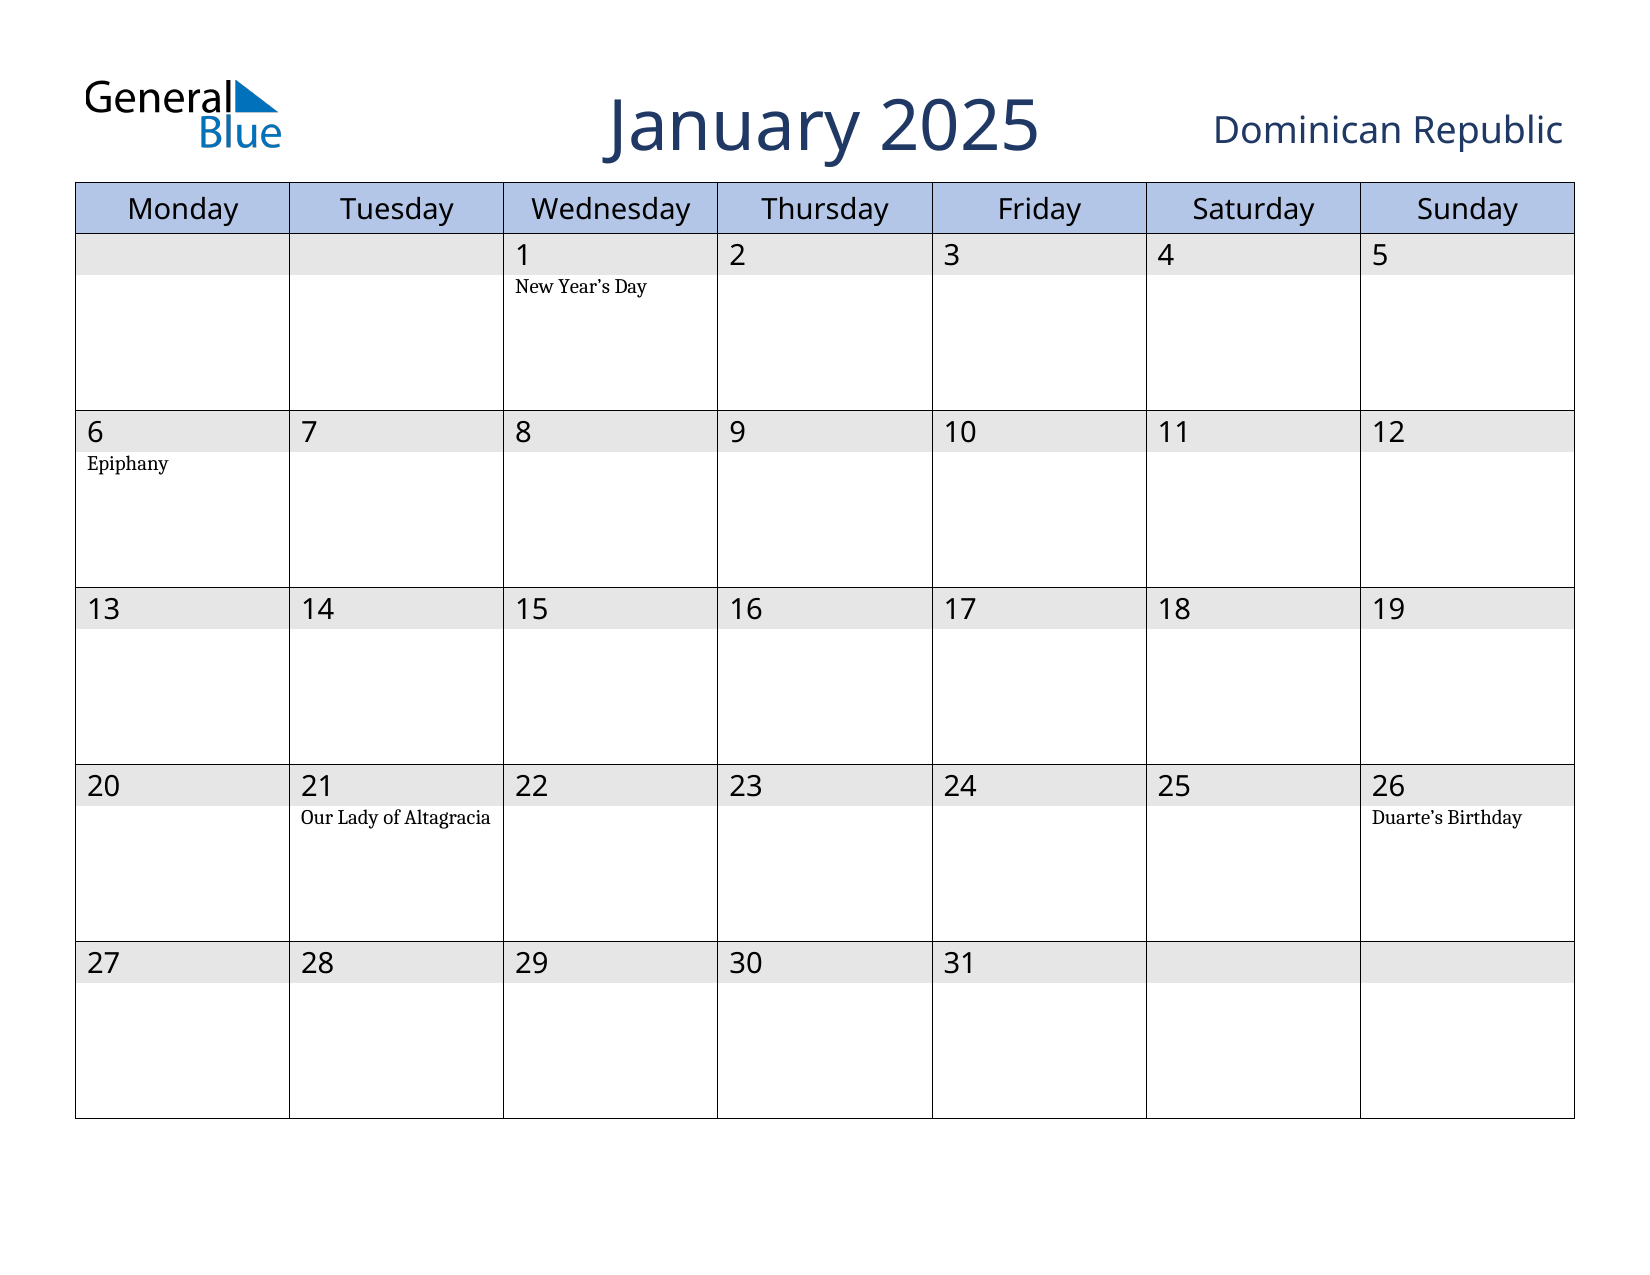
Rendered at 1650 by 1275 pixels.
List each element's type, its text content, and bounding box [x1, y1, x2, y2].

table_cell [290, 275, 503, 410]
table_cell [933, 806, 1146, 941]
table_cell [1147, 983, 1360, 1118]
table_cell [718, 806, 932, 941]
table_cell [1361, 275, 1574, 410]
table_cell Sunday [1361, 183, 1574, 233]
table_cell 15 [504, 588, 717, 629]
table_cell 30 [718, 942, 932, 983]
table_cell [1147, 452, 1360, 587]
table_cell Saturday [1147, 183, 1360, 233]
table_cell [76, 234, 289, 275]
table_cell 13 [76, 588, 289, 629]
table_cell 26 [1361, 765, 1574, 806]
table_cell [290, 234, 503, 275]
table_cell 6 [76, 411, 289, 452]
table_cell 7 [290, 411, 503, 452]
table_cell [1147, 629, 1360, 764]
table_cell [76, 806, 289, 941]
table_cell 10 [933, 411, 1146, 452]
table_cell [504, 983, 717, 1118]
table_cell [718, 629, 932, 764]
table_cell 27 [76, 942, 289, 983]
table_cell New Year’s Day [504, 275, 717, 410]
table_header Dominican Republic [1146, 75, 1574, 182]
table_cell 2 [718, 234, 932, 275]
table_cell Monday [76, 183, 289, 233]
table_cell 24 [933, 765, 1146, 806]
table_cell [933, 452, 1146, 587]
table_cell 29 [504, 942, 717, 983]
table_cell [718, 983, 932, 1118]
table_cell 4 [1147, 234, 1360, 275]
table_cell 23 [718, 765, 932, 806]
table_cell [933, 629, 1146, 764]
table_cell 9 [718, 411, 932, 452]
table_cell Wednesday [504, 183, 717, 233]
table_cell 1 [504, 234, 717, 275]
table_cell [1147, 275, 1360, 410]
table_cell 12 [1361, 411, 1574, 452]
table_cell 25 [1147, 765, 1360, 806]
table_cell [1361, 942, 1574, 983]
table_cell 8 [504, 411, 717, 452]
table_cell [933, 275, 1146, 410]
table_cell [76, 275, 289, 410]
table_cell [1361, 452, 1574, 587]
table_cell [1147, 942, 1360, 983]
table_cell [718, 452, 932, 587]
table_cell 31 [933, 942, 1146, 983]
table_cell 11 [1147, 411, 1360, 452]
table_cell [718, 275, 932, 410]
table_cell [290, 983, 503, 1118]
table_cell 3 [933, 234, 1146, 275]
table_cell [76, 629, 289, 764]
table_cell [504, 452, 717, 587]
table_cell Epiphany [76, 452, 289, 587]
table_header [76, 75, 503, 182]
table_cell Thursday [718, 183, 932, 233]
table_cell 18 [1147, 588, 1360, 629]
table_cell [76, 983, 289, 1118]
table_cell [290, 452, 503, 587]
table_cell 16 [718, 588, 932, 629]
table_cell 21 [290, 765, 503, 806]
table_cell [933, 983, 1146, 1118]
table_cell [504, 806, 717, 941]
table_cell 22 [504, 765, 717, 806]
table_cell [1361, 983, 1574, 1118]
table_cell Friday [933, 183, 1146, 233]
table_cell 19 [1361, 588, 1574, 629]
table_cell [504, 629, 717, 764]
table_cell 14 [290, 588, 503, 629]
table_cell 17 [933, 588, 1146, 629]
table_cell Our Lady of Altagracia [290, 806, 503, 941]
table_cell [1147, 806, 1360, 941]
picture [86, 80, 281, 148]
table_cell 20 [76, 765, 289, 806]
table_header January 2025 [504, 75, 1146, 182]
table_cell 5 [1361, 234, 1574, 275]
table_cell Tuesday [290, 183, 503, 233]
table_cell 28 [290, 942, 503, 983]
table_cell [290, 629, 503, 764]
table_cell [1361, 629, 1574, 764]
table_cell Duarte’s Birthday [1361, 806, 1574, 941]
